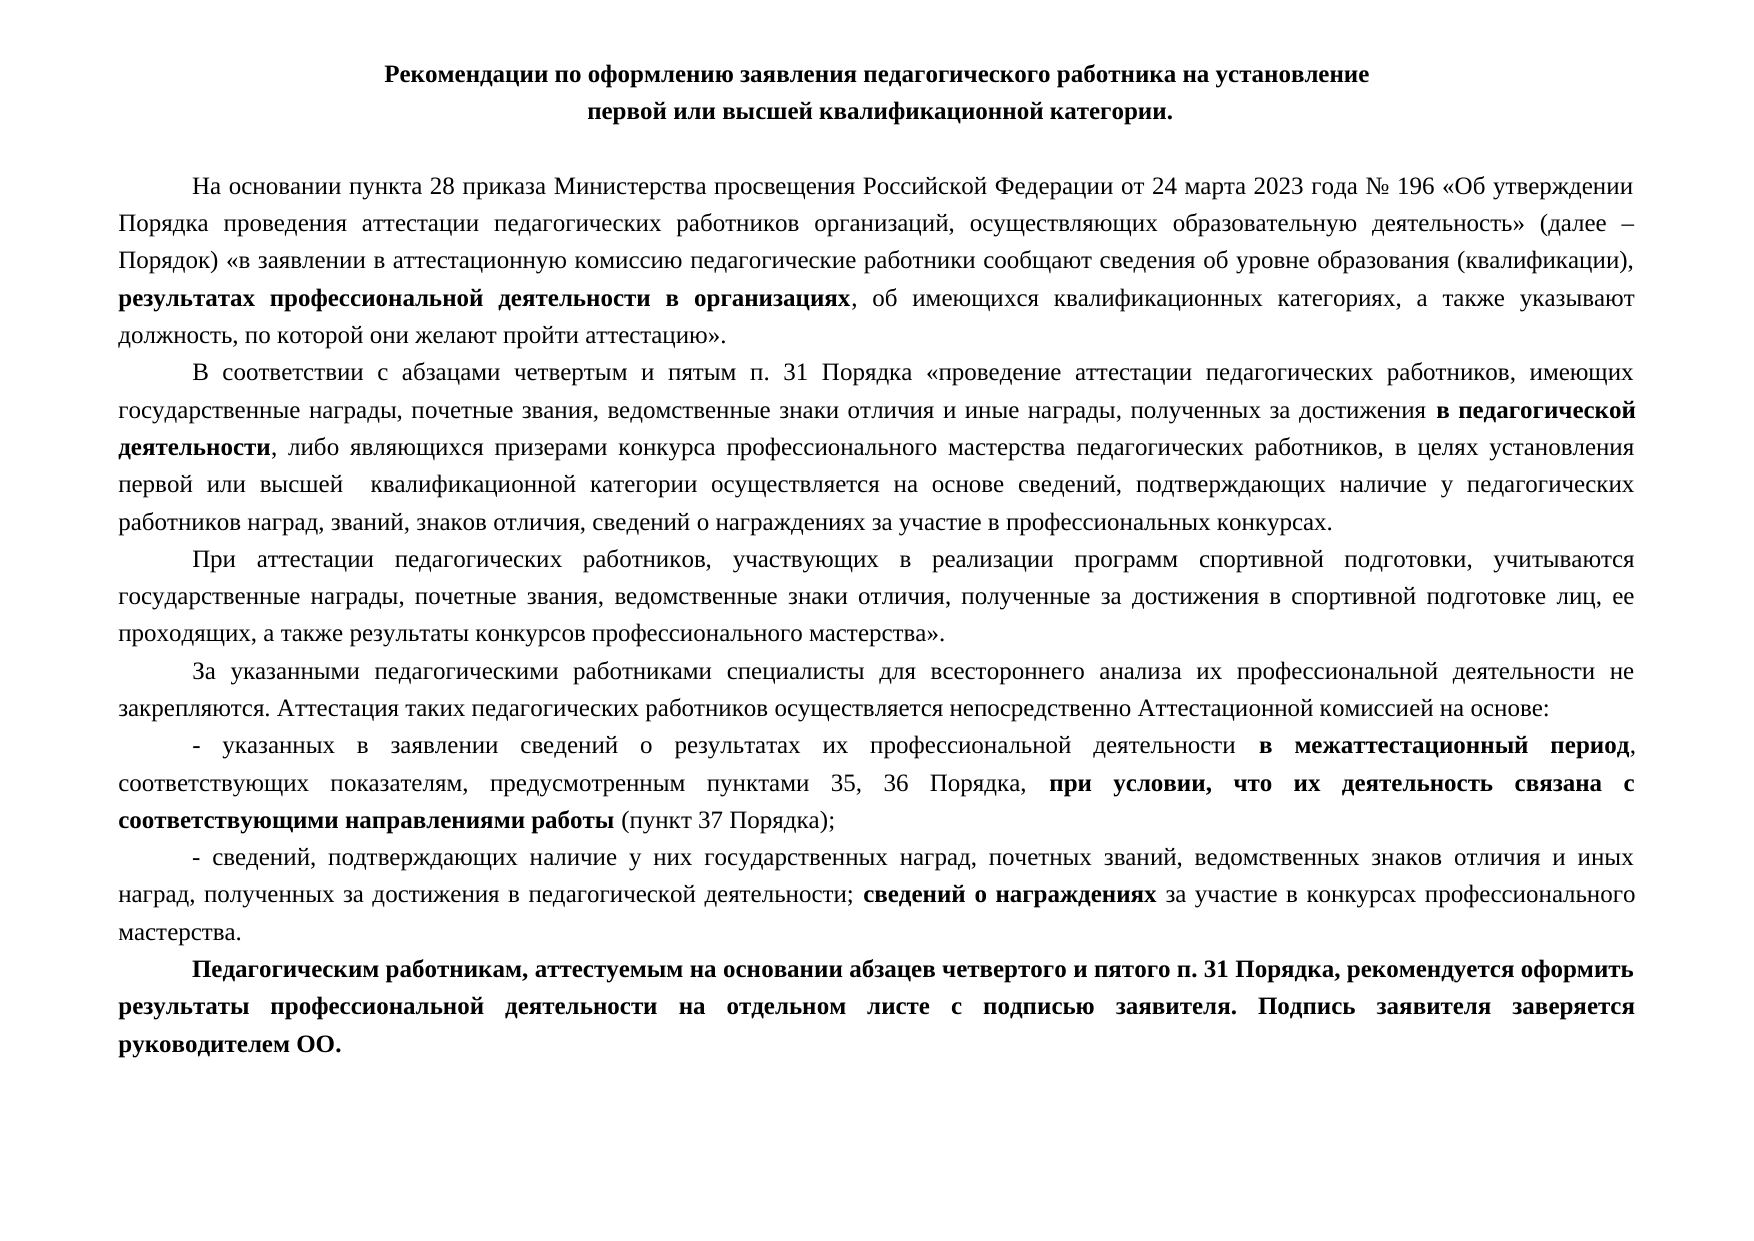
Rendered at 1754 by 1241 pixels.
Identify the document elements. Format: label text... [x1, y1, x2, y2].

text - указанных в заявлении сведений о результатах их профессиональной деятельности в межаттестационный период, соответствующих показателям, предусмотренным пунктами 35, 36 Порядка, при условии, что их деятельность связана с соответствующими направлениями работы (пункт 37 Порядка); [118, 730, 1636, 834]
text За указанными педагогическими работниками специалисты для всестороннего анализа их профессиональной деятельности не закрепляются. Аттестация таких педагогических работников осуществляется непосредственно Аттестационной комиссией на основе: [118, 656, 1636, 722]
text Педагогическим работникам, аттестуемым на основании абзацев четвертого и пятого п. 31 Порядка, рекомендуется оформить результаты профессиональной деятельности на отдельном листе с подписью заявителя. Подпись заявителя заверяется руководителем ОО. [118, 954, 1636, 1057]
text При аттестации педагогических работников, участвующих в реализации программ спортивной подготовки, учитываются государственные награды, почетные звания, ведомственные знаки отличия, полученные за достижения в спортивной подготовке лиц, ее проходящих, а также результаты конкурсов профессионального мастерства». [118, 544, 1636, 647]
text первой или высшей квалификационной категории. [118, 96, 1636, 125]
text На основании пункта 28 приказа Министерства просвещения Российской Федерации от 24 марта 2023 года № 196 «Об утверждении Порядка проведения аттестации педагогических работников организаций, осуществляющих образовательную деятельность» (далее – Порядок) «в заявлении в аттестационную комиссию педагогические работники сообщают сведения об уровне образования (квалификации), результатах профессиональной деятельности в организациях, об имеющихся квалификационных категориях, а также указывают должность, по которой они желают пройти аттестацию». [118, 171, 1636, 349]
text Рекомендации по оформлению заявления педагогического работника на установление [118, 59, 1636, 88]
text В соответствии с абзацами четвертым и пятым п. 31 Порядка «проведение аттестации педагогических работников, имеющих государственные награды, почетные звания, ведомственные знаки отличия и иные награды, полученных за достижения в педагогической деятельности, либо являющихся призерами конкурса профессионального мастерства педагогических работников, в целях установления первой или высшей квалификационной категории осуществляется на основе сведений, подтверждающих наличие у педагогических работников наград, званий, знаков отличия, сведений о награждениях за участие в профессиональных конкурсах. [118, 357, 1636, 535]
text - сведений, подтверждающих наличие у них государственных наград, почетных званий, ведомственных знаков отличия и иных наград, полученных за достижения в педагогической деятельности; сведений о награждениях за участие в конкурсах профессионального мастерства. [118, 842, 1636, 946]
